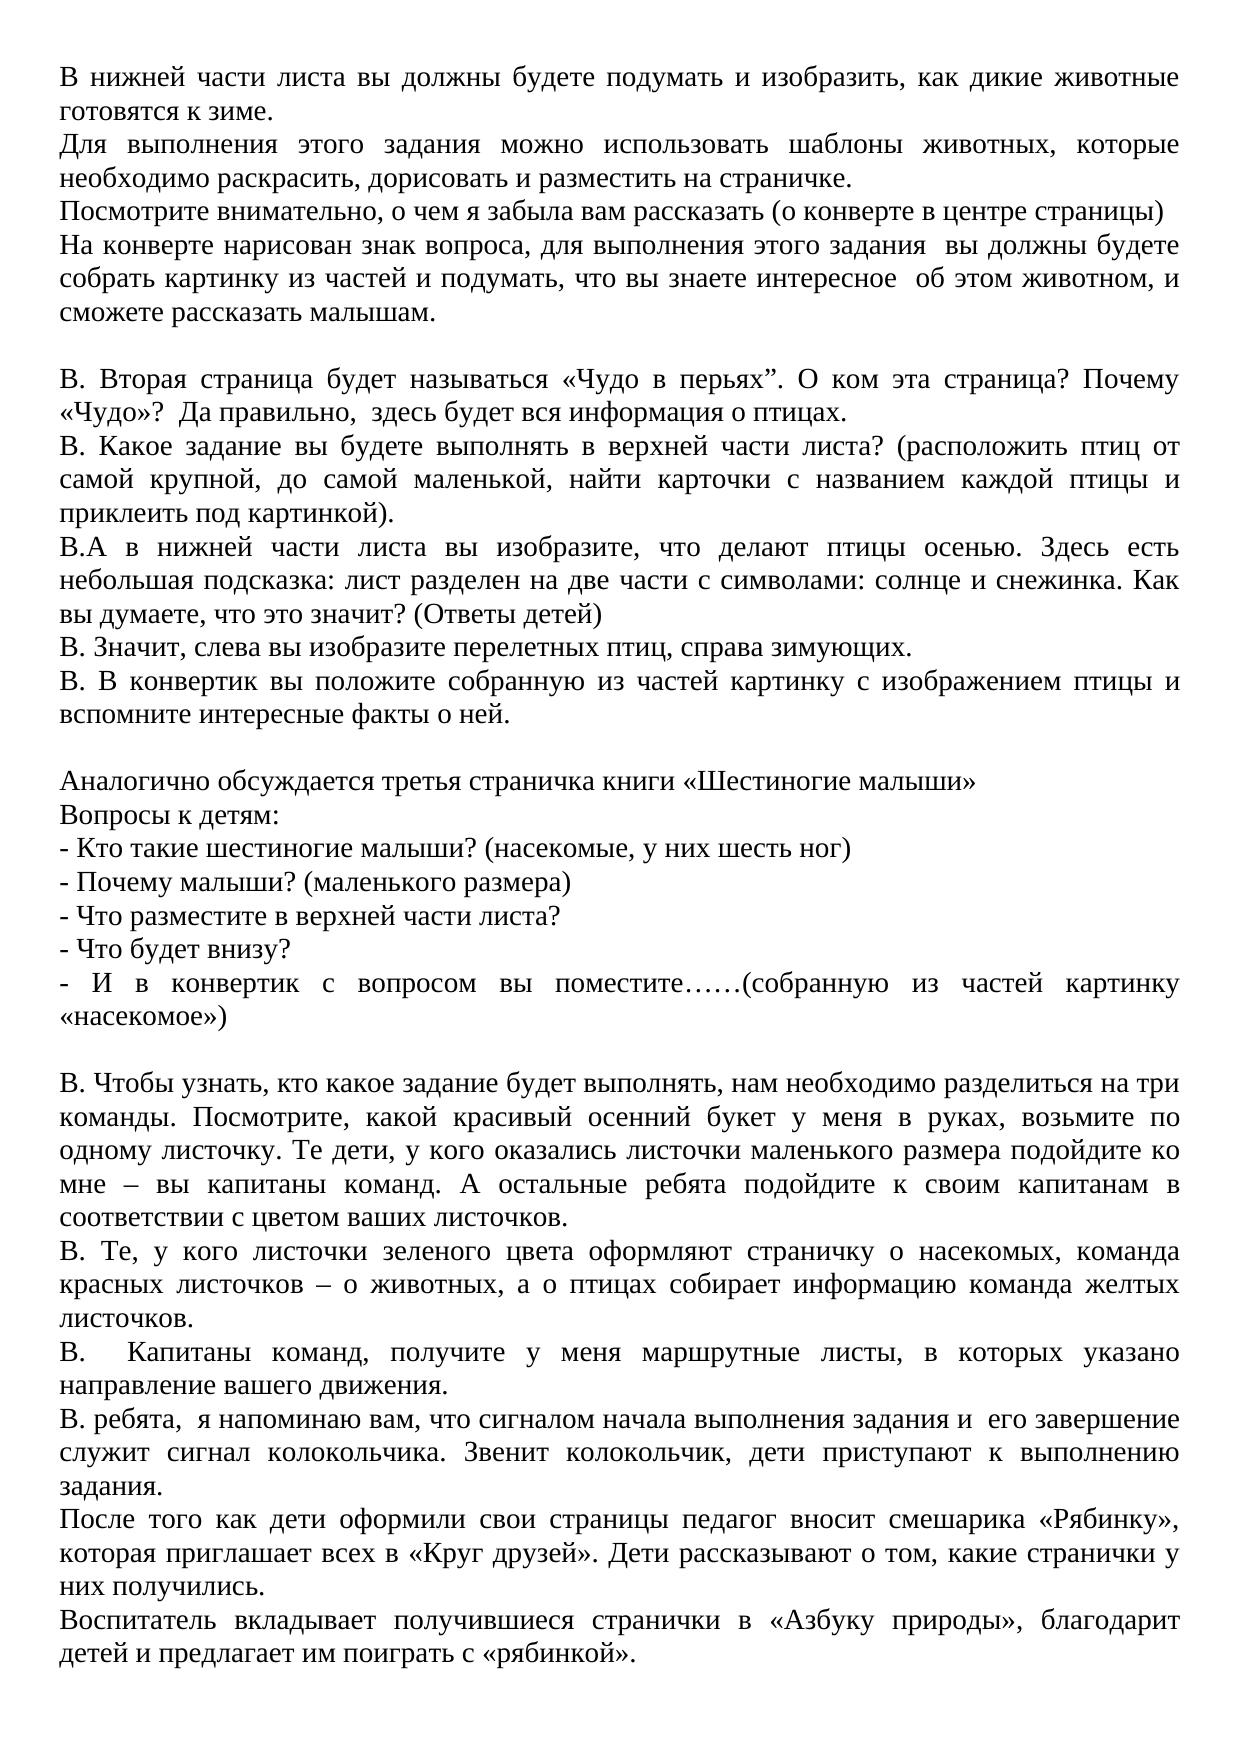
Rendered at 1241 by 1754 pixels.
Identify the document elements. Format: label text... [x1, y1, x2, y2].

text - Кто такие шестиногие малыши? (насекомые, у них шесть ног) [59, 831, 1181, 864]
text В. Какое задание вы будете выполнять в верхней части листа? (расположить птиц от самой крупной, до самой маленькой, найти карточки с названием каждой птицы и приклеить под картинкой). [59, 428, 1181, 529]
text В. Вторая страница будет называться «Чудо в перьях”. О ком эта страница? Почему «Чудо»? Да правильно, здесь будет вся информация о птицах. [59, 361, 1181, 428]
text - Что будет внизу? [59, 931, 1181, 965]
text - Что разместите в верхней части листа? [59, 898, 1181, 931]
text Воспитатель вкладывает получившиеся странички в «Азбуку природы», благодарит детей и предлагает им поиграть с «рябинкой». [59, 1602, 1181, 1669]
text В.А в нижней части листа вы изобразите, что делают птицы осенью. Здесь есть небольшая подсказка: лист разделен на две части с символами: солнце и снежинка. Как вы думаете, что это значит? (Ответы детей) [59, 529, 1181, 629]
text Вопросы к детям: [59, 797, 1181, 831]
text Для выполнения этого задания можно использовать шаблоны животных, которые необходимо раскрасить, дорисовать и разместить на страничке. [59, 126, 1181, 193]
text На конверте нарисован знак вопроса, для выполнения этого задания вы должны будете собрать картинку из частей и подумать, что вы знаете интересное об этом животном, и сможете рассказать малышам. [59, 227, 1181, 327]
text В. В конвертик вы положите собранную из частей картинку с изображением птицы и вспомните интересные факты о ней. [59, 663, 1181, 730]
text В. Те, у кого листочки зеленого цвета оформляют страничку о насекомых, команда красных листочков – о животных, а о птицах собирает информацию команда желтых листочков. [59, 1233, 1181, 1334]
text В. Чтобы узнать, кто какое задание будет выполнять, нам необходимо разделиться на три команды. Посмотрите, какой красивый осенний букет у меня в руках, возьмите по одному листочку. Те дети, у кого оказались листочки маленького размера подойдите ко мне – вы капитаны команд. А остальные ребята подойдите к своим капитанам в соответствии с цветом ваших листочков. [59, 1065, 1181, 1233]
text - Почему малыши? (маленького размера) [59, 864, 1181, 898]
text В. Капитаны команд, получите у меня маршрутные листы, в которых указано направление вашего движения. [59, 1334, 1181, 1401]
text В. ребята, я напоминаю вам, что сигналом начала выполнения задания и его завершение служит сигнал колокольчика. Звенит колокольчик, дети приступают к выполнению задания. [59, 1401, 1181, 1501]
text В. Значит, слева вы изобразите перелетных птиц, справа зимующих. [59, 629, 1181, 663]
text После того как дети оформили свои страницы педагог вносит смешарика «Рябинку», которая приглашает всех в «Круг друзей». Дети рассказывают о том, какие странички у них получились. [59, 1501, 1181, 1602]
text Аналогично обсуждается третья страничка книги «Шестиногие малыши» [59, 763, 1181, 797]
text В нижней части листа вы должны будете подумать и изобразить, как дикие животные готовятся к зиме. [59, 59, 1181, 126]
text Посмотрите внимательно, о чем я забыла вам рассказать (о конверте в центре страницы) [59, 193, 1181, 227]
text - И в конвертик с вопросом вы поместите……(собранную из частей картинку «насекомое») [59, 965, 1181, 1032]
